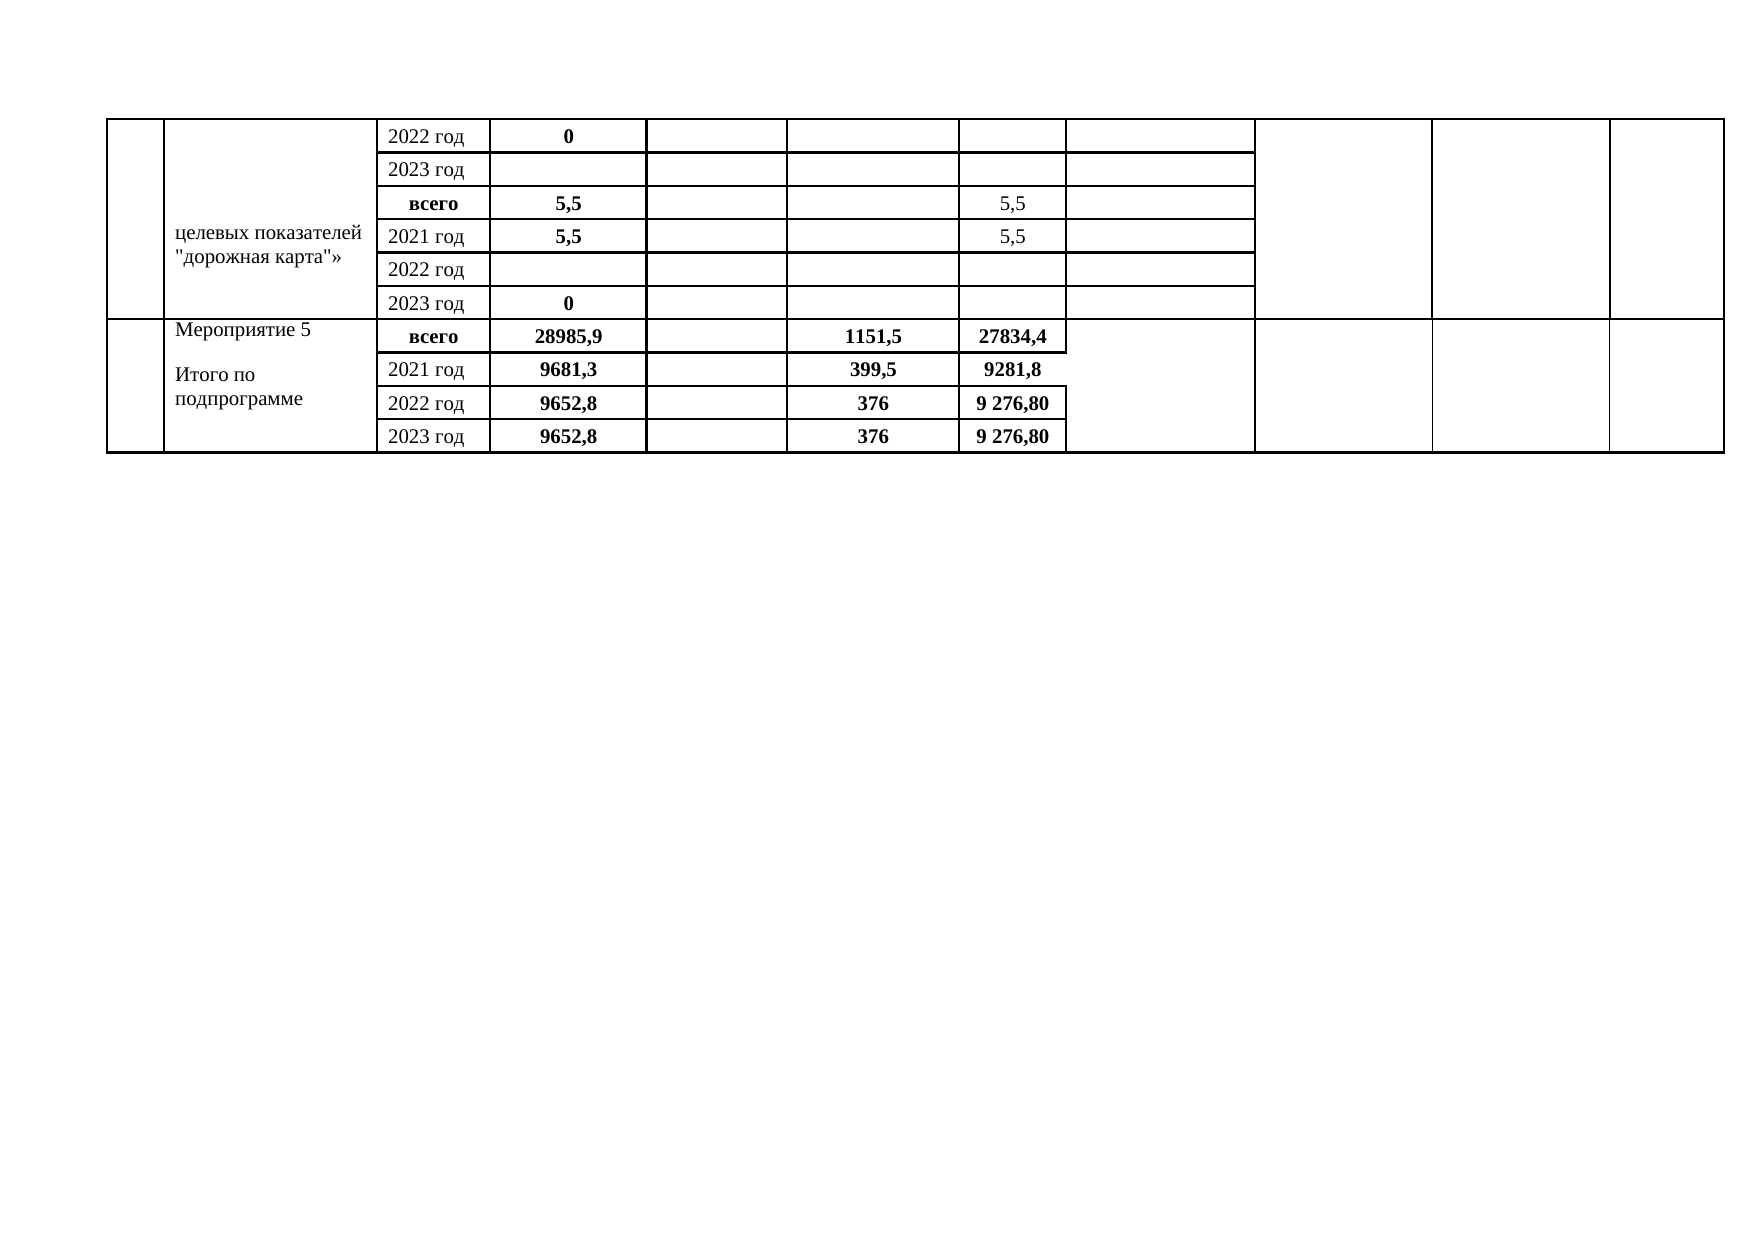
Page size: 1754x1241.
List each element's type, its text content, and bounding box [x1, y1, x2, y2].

table_cell [1067, 154, 1254, 185]
table_cell 376 [788, 420, 958, 451]
table_cell 5,5 [960, 187, 1065, 218]
table_cell [1610, 320, 1723, 451]
table_cell 9652,8 [491, 420, 645, 451]
table_cell [108, 320, 163, 451]
table_cell [1067, 120, 1254, 151]
table_cell 1151,5 [788, 320, 958, 351]
table_cell [1067, 220, 1254, 251]
table_cell [648, 120, 786, 151]
table_cell 5,5 [491, 220, 645, 251]
table_cell 376 [788, 387, 958, 418]
table_cell Итого по подпрограмме [165, 320, 376, 451]
table_cell [1067, 254, 1254, 285]
table_cell 0 [491, 287, 645, 318]
table_cell [648, 154, 786, 185]
table_cell [491, 254, 645, 285]
table_cell 2021 год [378, 354, 489, 385]
table_cell [1256, 320, 1432, 451]
table_cell 399,5 [788, 354, 958, 385]
table_cell [648, 320, 786, 351]
table_cell [960, 120, 1065, 151]
table_cell 5,5 [491, 187, 645, 218]
table_cell [1067, 187, 1254, 218]
table_cell [648, 287, 786, 318]
table_cell [648, 354, 786, 385]
table_cell [788, 187, 958, 218]
table_cell [788, 154, 958, 185]
table_cell [788, 120, 958, 151]
table_cell 9652,8 [491, 387, 645, 418]
table_cell 2021 год [378, 220, 489, 251]
table_cell 2023 год [378, 154, 489, 185]
table_cell 9 276,80 [960, 387, 1065, 418]
table_cell 2022 год [378, 387, 489, 418]
table_cell [491, 154, 645, 185]
table_cell [648, 187, 786, 218]
table_cell [648, 254, 786, 285]
table_cell 9281,8 [960, 354, 1066, 385]
table_cell 0 [491, 120, 645, 151]
table_cell [960, 154, 1065, 185]
table_cell [648, 420, 786, 451]
table_cell 5,5 [960, 220, 1065, 251]
table_cell 2023 год [378, 420, 489, 451]
table_cell всего [378, 187, 489, 218]
table_cell [788, 254, 958, 285]
table_cell 28985,9 [491, 320, 645, 351]
table_cell [648, 387, 786, 418]
table_cell [1433, 320, 1609, 451]
table_cell [960, 287, 1065, 318]
table_cell [648, 220, 786, 251]
table_cell 9681,3 [491, 354, 645, 385]
table_cell 2022 год [378, 120, 489, 151]
table_cell 2023 год [378, 287, 489, 318]
table_cell [1066, 320, 1254, 451]
table_cell [788, 220, 958, 251]
table_cell [1067, 287, 1254, 318]
table_cell 2022 год [378, 254, 489, 285]
table_cell [788, 287, 958, 318]
table_cell 27834,4 [960, 320, 1065, 351]
table_cell 9 276,80 [960, 420, 1065, 451]
table_cell всего [378, 320, 489, 351]
table_cell [960, 254, 1065, 285]
